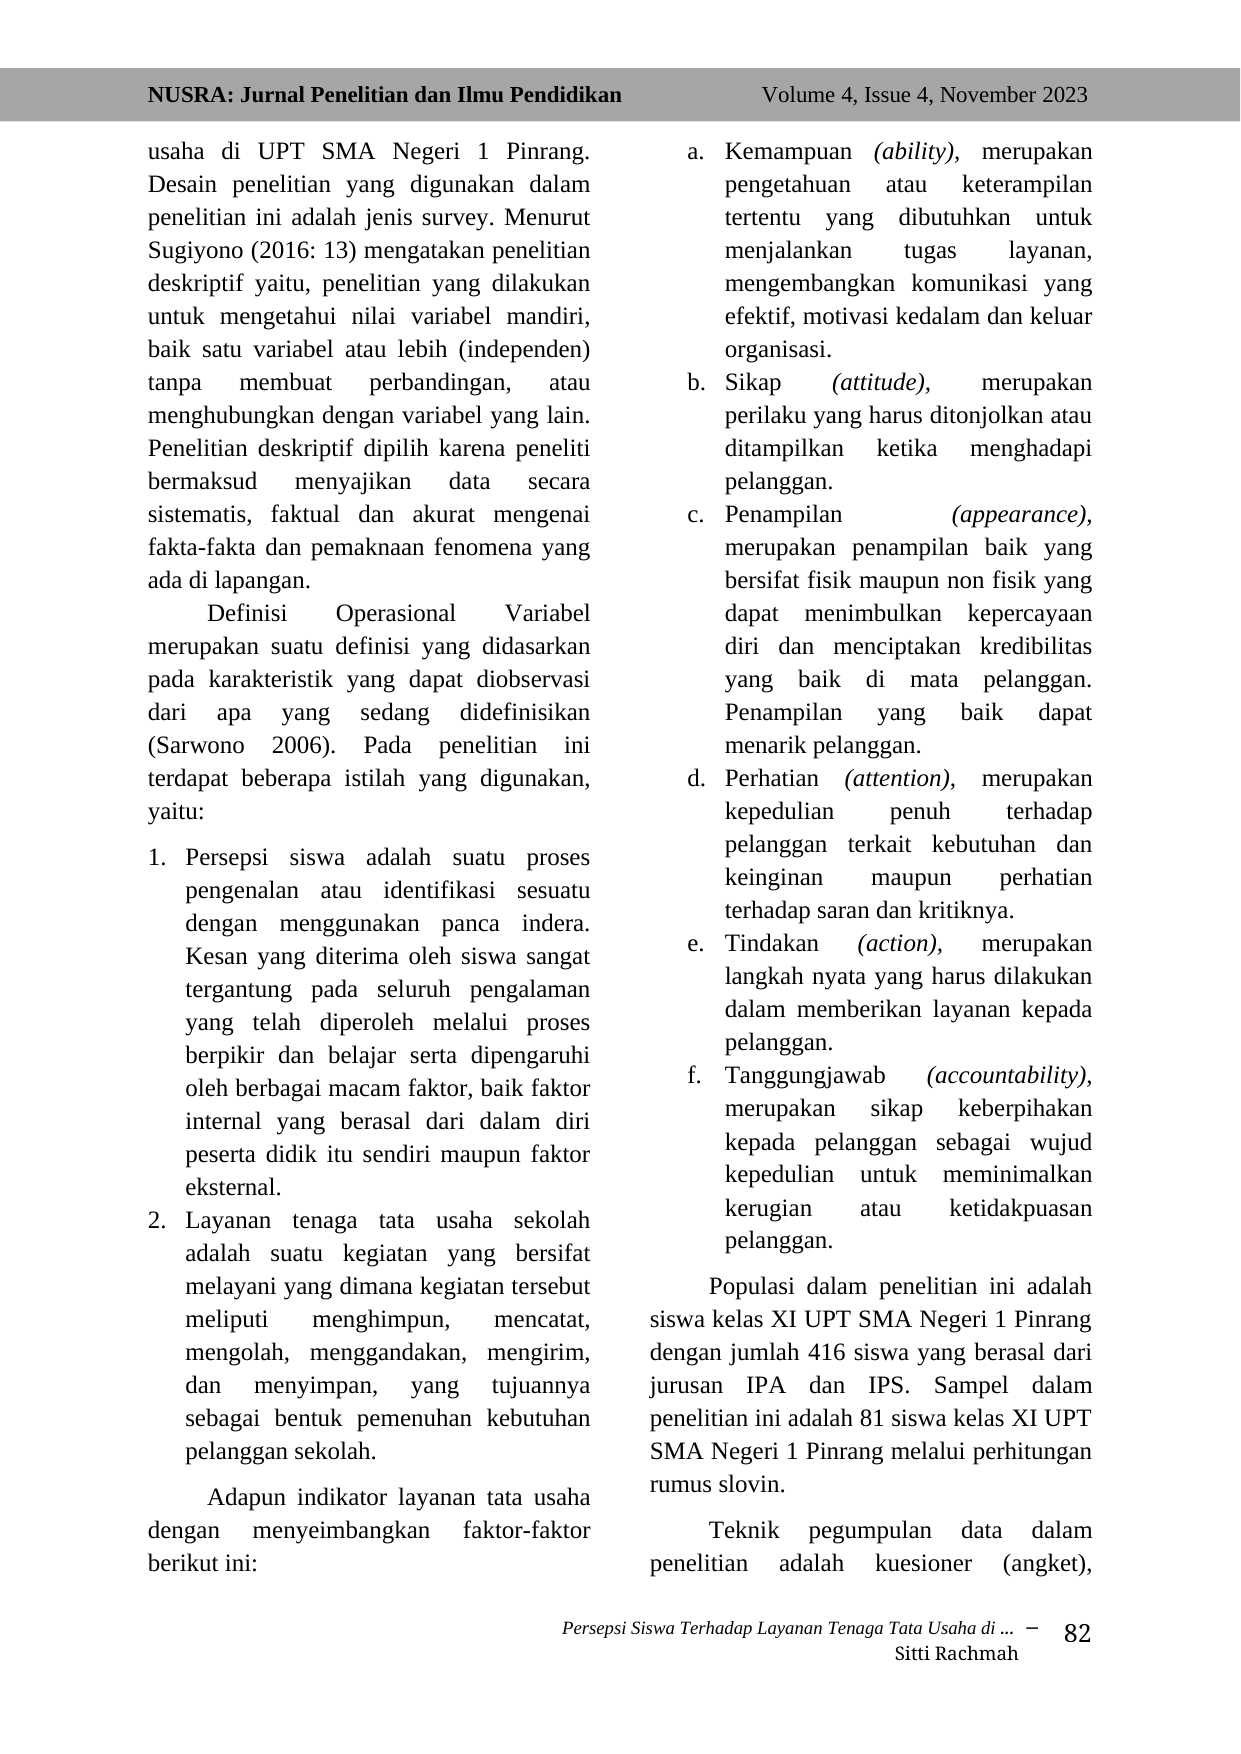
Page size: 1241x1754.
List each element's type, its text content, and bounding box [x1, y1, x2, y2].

list Layanan tenaga tata usaha sekolah adalah suatu kegiatan yang bersifat melayani yang dimana kegiatan tersebut meliputi menghimpun, mencatat, mengolah, menggandakan, mengirim, dan menyimpan, yang tujuannya sebagai bentuk pemenuhan kebutuhan pelanggan sekolah. [148, 1205, 591, 1465]
text Populasi dalam penelitian ini adalah siswa kelas XI UPT SMA Negeri 1 Pinrang dengan jumlah 416 siswa yang berasal dari jurusan IPA dan IPS. Sampel dalam penelitian ini adalah 81 siswa kelas XI UPT SMA Negeri 1 Pinrang melalui perhitungan rumus slovin. [649, 1271, 1092, 1498]
list Kemampuan (ability), merupakan pengetahuan atau keterampilan tertentu yang dibutuhkan untuk menjalankan tugas layanan, mengembangkan komunikasi yang efektif, motivasi kedalam dan keluar organisasi. [687, 136, 1092, 363]
list Persepsi siswa adalah suatu proses pengenalan atau identifikasi sesuatu dengan menggunakan panca indera. Kesan yang diterima oleh siswa sangat tergantung pada seluruh pengalaman yang telah diperoleh melalui proses berpikir dan belajar serta dipengaruhi oleh berbagai macam faktor, baik faktor internal yang berasal dari dalam diri peserta didik itu sendiri maupun faktor eksternal. [148, 842, 591, 1201]
list Perhatian (attention), merupakan kepedulian penuh terhadap pelanggan terkait kebutuhan dan keinginan maupun perhatian terhadap saran dan kritiknya. [687, 763, 1092, 924]
list Penampilan (appearance), merupakan penampilan baik yang bersifat fisik maupun non fisik yang dapat menimbulkan kepercayaan diri dan menciptakan kredibilitas yang baik di mata pelanggan. Penampilan yang baik dapat menarik pelanggan. [687, 499, 1092, 759]
text Adapun indikator layanan tata usaha dengan menyeimbangkan faktor-faktor berikut ini: [148, 1482, 591, 1577]
text Definisi Operasional Variabel merupakan suatu definisi yang didasarkan pada karakteristik yang dapat diobservasi dari apa yang sedang didefinisikan (Sarwono 2006). Pada penelitian ini terdapat beberapa istilah yang digunakan, yaitu: [148, 598, 591, 825]
list Tindakan (action), merupakan langkah nyata yang harus dilakukan dalam memberikan layanan kepada pelanggan. [687, 928, 1092, 1056]
list Sikap (attitude), merupakan perilaku yang harus ditonjolkan atau ditampilkan ketika menghadapi pelanggan. [687, 367, 1092, 495]
list Tanggungjawab (accountability), merupakan sikap keberpihakan kepada pelanggan sebagai wujud kepedulian untuk meminimalkan kerugian atau ketidakpuasan pelanggan. [687, 1061, 1092, 1254]
